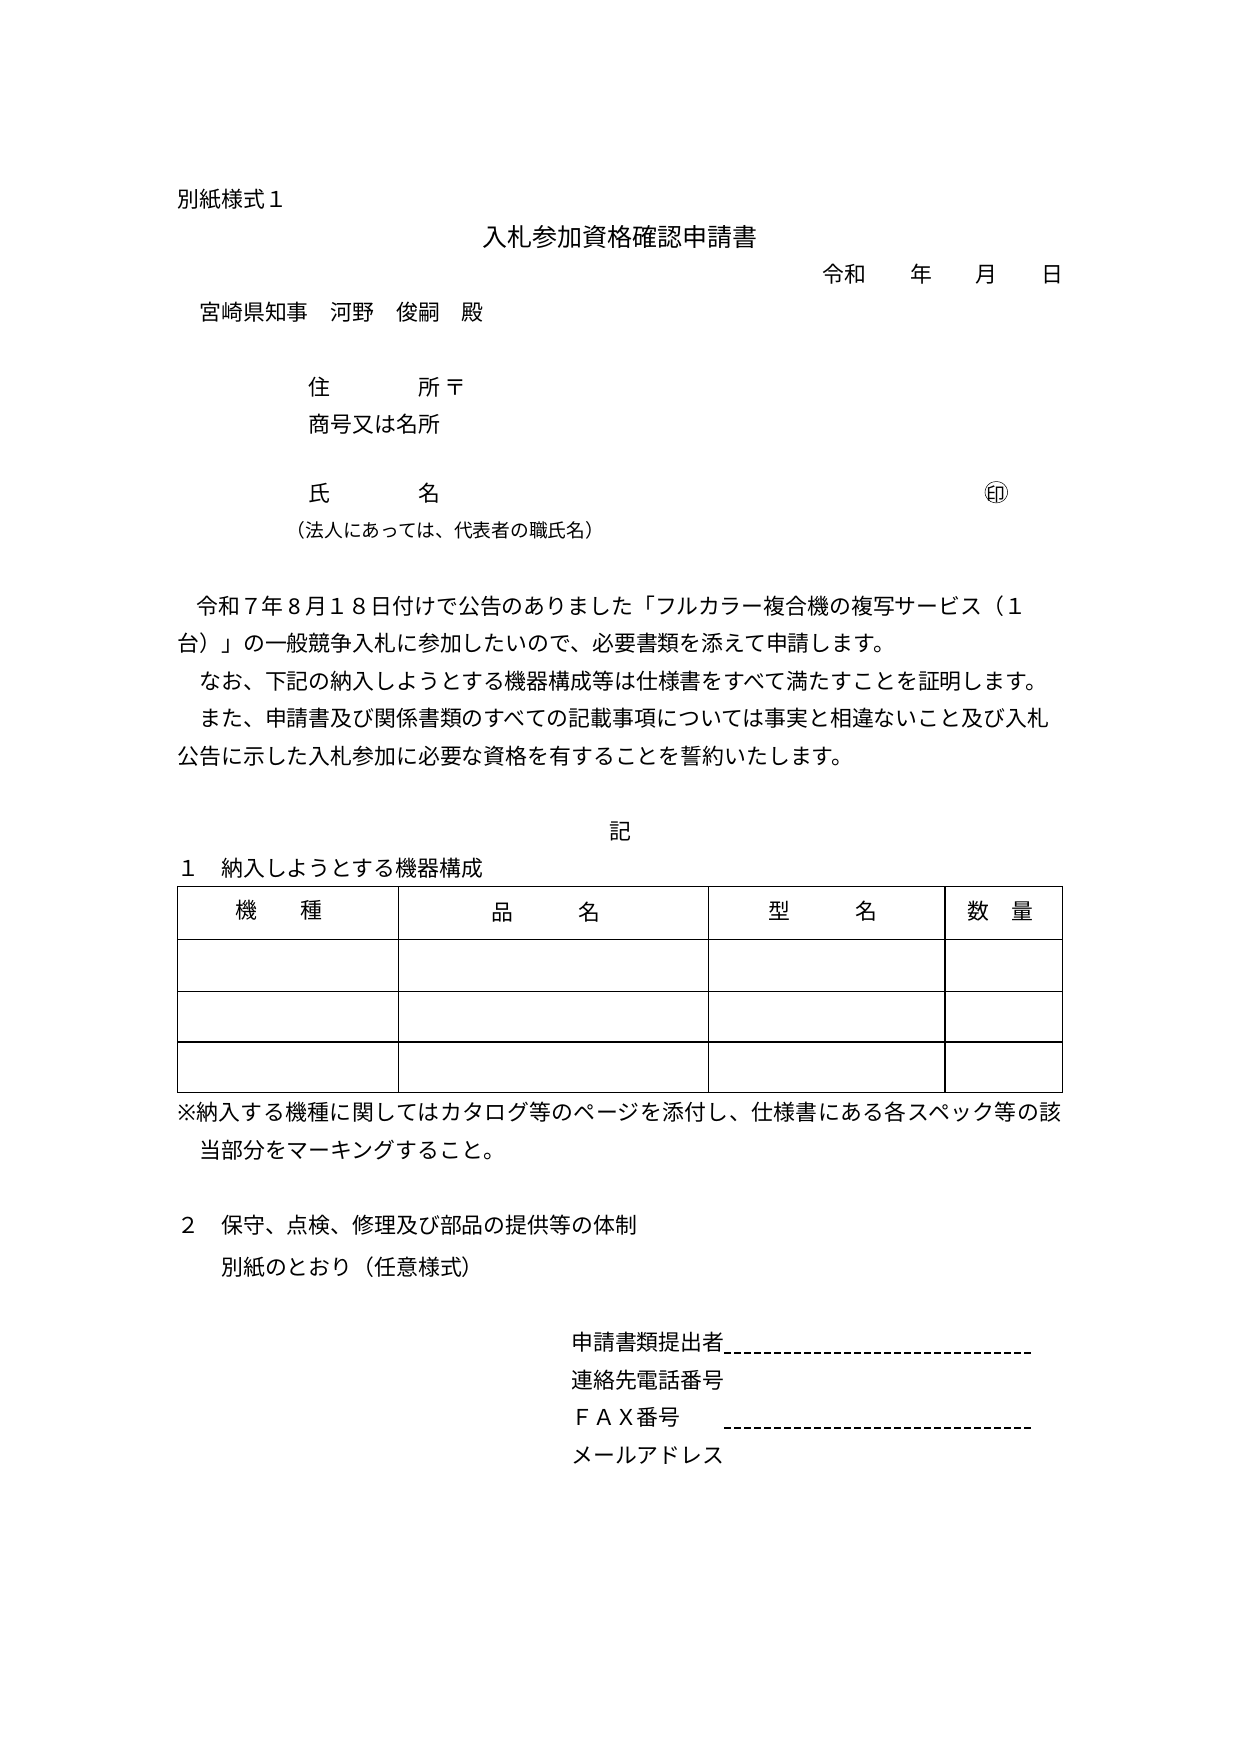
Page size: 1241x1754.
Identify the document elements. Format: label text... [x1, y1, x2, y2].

text 商号又は名所 [177, 404, 1063, 442]
text 連絡先電話番号 [177, 1360, 1063, 1397]
table_header [399, 887, 708, 939]
text なお、下記の納入しようとする機器構成等は仕様書をすべて満たすことを証明します。 [177, 661, 1063, 698]
text ※納入する機種に関してはカタログ等のページを添付し、仕様書にある各スペック等の該当部分をマーキングすること。 [177, 1093, 1063, 1168]
table_cell [709, 992, 944, 1041]
table_cell [178, 1043, 398, 1092]
subtitle 記 [177, 811, 1063, 848]
text また、申請書及び関係書類のすべての記載事項については事実と相違ないこと及び入札公告に示した入札参加に必要な資格を有することを誓約いたします。 [177, 698, 1063, 773]
text 住 所 〒 [177, 367, 1063, 404]
table_cell [946, 1043, 1062, 1092]
text ＦＡＸ番号 [177, 1397, 1063, 1435]
table_cell [946, 992, 1062, 1041]
text 申請書類提出者 [177, 1322, 1063, 1360]
table_cell [399, 940, 708, 991]
table_header [178, 887, 398, 939]
text 氏 名 印 [177, 473, 1063, 511]
text １ 納入しようとする機器構成 [177, 848, 1063, 886]
table_cell [178, 940, 398, 991]
text 令和７年8月１８日付けで公告のありました「フルカラー複合機の複写サービス（１台）」の一般競争入札に参加したいので、必要書類を添えて申請します。 [177, 586, 1063, 661]
text メールアドレス [177, 1435, 1063, 1472]
text 入札参加資格確認申請書 [177, 217, 1063, 254]
table_cell [178, 992, 398, 1041]
table_cell [946, 940, 1062, 991]
text 宮崎県知事 河野 俊嗣 殿 [177, 292, 1063, 329]
text 別紙のとおり（任意様式） [177, 1247, 1063, 1285]
text 別紙様式１ [177, 179, 1063, 217]
table_cell [399, 1043, 708, 1092]
table_cell [399, 992, 708, 1041]
table_header [709, 887, 944, 939]
text ２ 保守、点検、修理及び部品の提供等の体制 [177, 1205, 1063, 1243]
text （法人にあっては、代表者の職氏名） [177, 511, 1063, 548]
table_cell [709, 1043, 944, 1092]
text 令和 年 月 日 [177, 254, 1063, 292]
table_header [946, 887, 1062, 939]
table_cell [709, 940, 944, 991]
